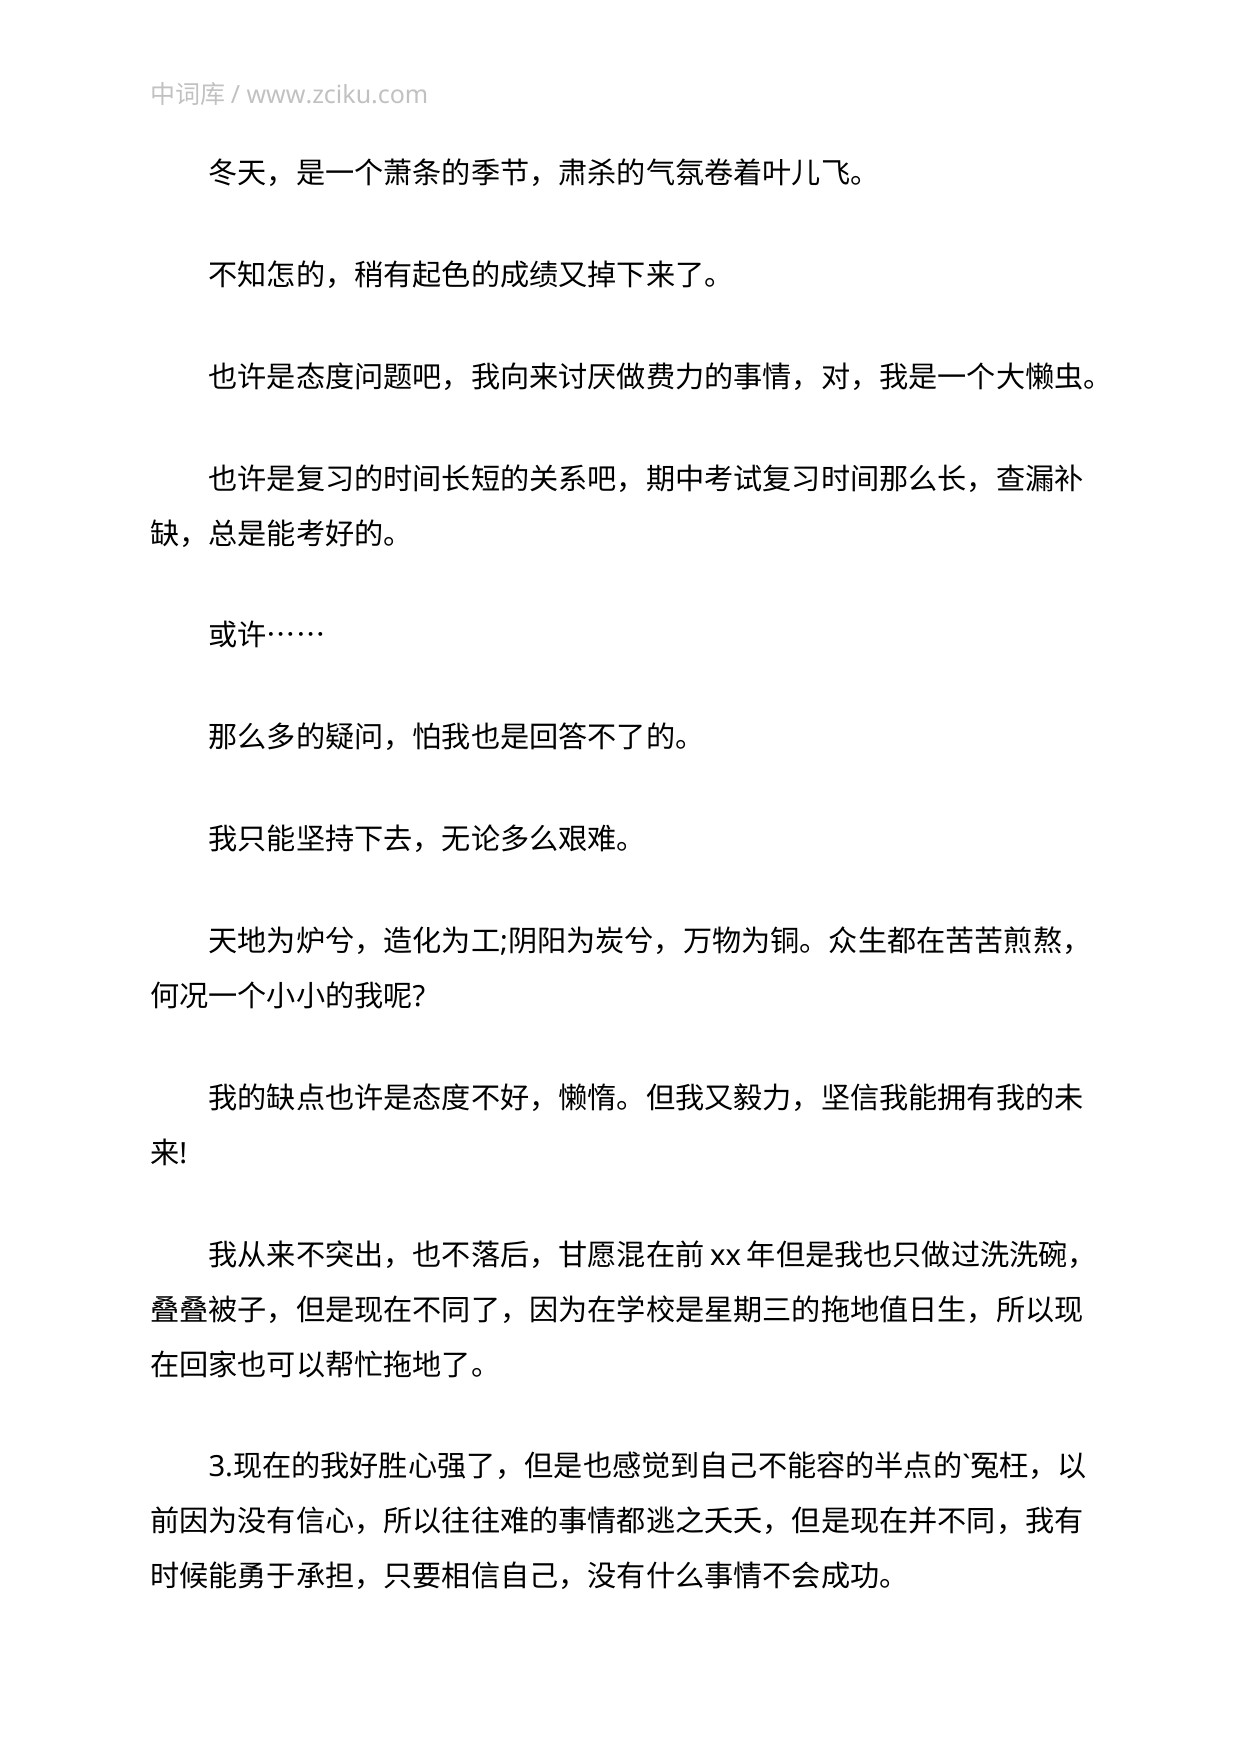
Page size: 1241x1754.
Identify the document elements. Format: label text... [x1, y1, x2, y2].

text 或许…… [150, 612, 1090, 654]
text 也许是复习的时间长短的关系吧，期中考试复习时间那么长，查漏补缺，总是能考好的。 [150, 455, 1090, 552]
text 3.现在的我好胜心强了，但是也感觉到自己不能容的半点的`冤枉，以前因为没有信心，所以往往难的事情都逃之夭夭，但是现在并不同，我有时候能勇于承担，只要相信自己，没有什么事情不会成功。 [150, 1443, 1090, 1595]
text 不知怎的，稍有起色的成绩又掉下来了。 [150, 252, 1090, 294]
text 我只能坚持下去，无论多么艰难。 [150, 816, 1090, 858]
text 那么多的疑问，怕我也是回答不了的。 [150, 714, 1090, 756]
text 我从来不突出，也不落后，甘愿混在前xx年但是我也只做过洗洗碗，叠叠被子，但是现在不同了，因为在学校是星期三的拖地值日生，所以现在回家也可以帮忙拖地了。 [150, 1231, 1090, 1383]
text 冬天，是一个萧条的季节，肃杀的气氛卷着叶儿飞。 [150, 150, 1090, 192]
text 天地为炉兮，造化为工;阴阳为炭兮，万物为铜。众生都在苦苦煎熬，何况一个小小的我呢? [150, 917, 1090, 1015]
text 我的缺点也许是态度不好，懒惰。但我又毅力，坚信我能拥有我的未来! [150, 1074, 1090, 1172]
text 也许是态度问题吧，我向来讨厌做费力的事情，对，我是一个大懒虫。 [150, 353, 1090, 396]
